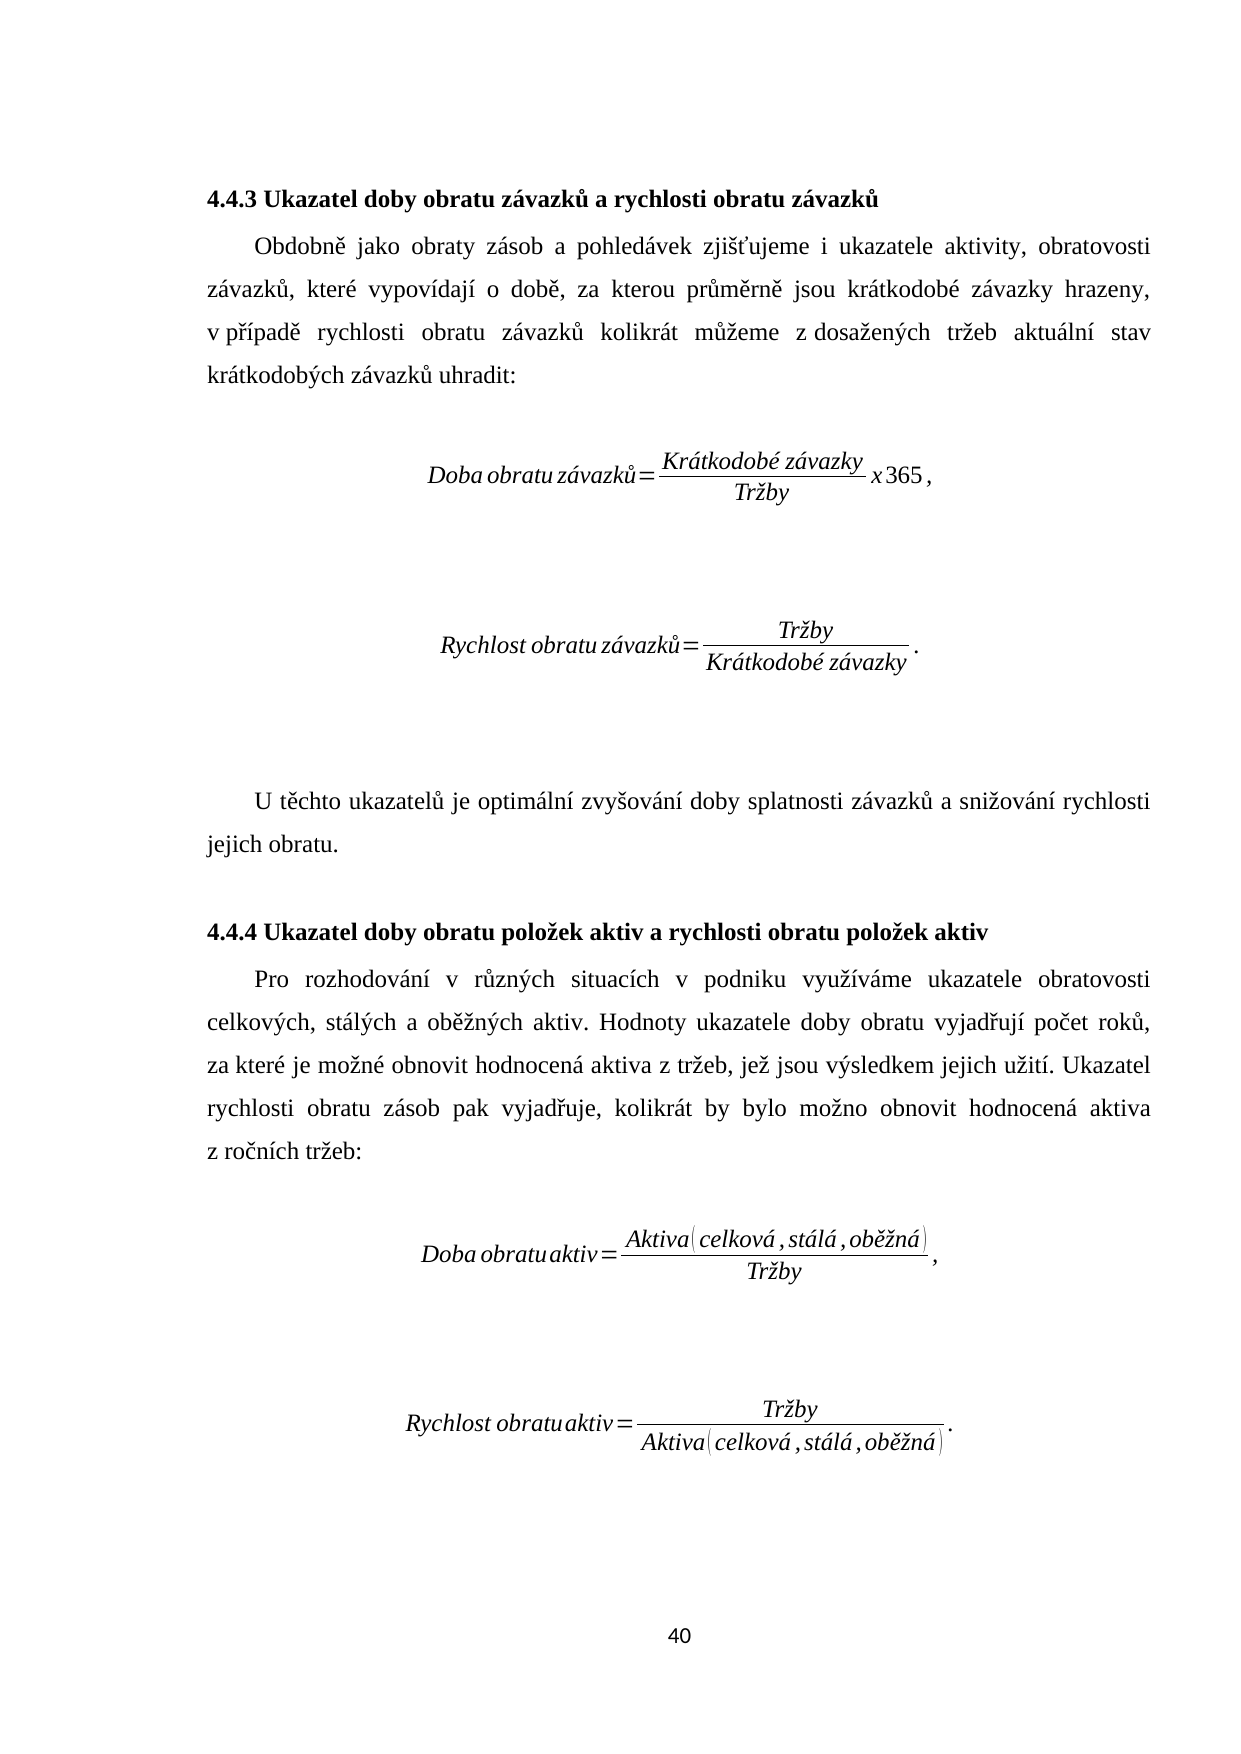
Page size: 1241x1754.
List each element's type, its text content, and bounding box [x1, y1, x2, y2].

text Pro rozhodování v různých situacích v podniku využíváme ukazatele obratovosti celkových, stálých a oběžných aktiv. Hodnoty ukazatele doby obratu vyjadřují počet roků, za které je možné obnovit hodnocená aktiva z tržeb, jež jsou výsledkem jejich užití. Ukazatel rychlosti obratu zásob pak vyjadřuje, kolikrát by bylo možno obnovit hodnocená aktiva z ročních tržeb: [207, 964, 1152, 1165]
subtitle 4.4.4 Ukazatel doby obratu položek aktiv a rychlosti obratu položek aktiv [207, 917, 1152, 945]
subtitle 4.4.3 Ukazatel doby obratu závazků a rychlosti obratu závazků [207, 184, 1152, 213]
text U těchto ukazatelů je optimální zvyšování doby splatnosti závazků a snižování rychlosti jejich obratu. [207, 786, 1152, 858]
text Obdobně jako obraty zásob a pohledávek zjišťujeme i ukazatele aktivity, obratovosti závazků, které vypovídají o době, za kterou průměrně jsou krátkodobé závazky hrazeny, v případě rychlosti obratu závazků kolikrát můžeme z dosažených tržeb aktuální stav krátkodobých závazků uhradit: [207, 231, 1152, 389]
